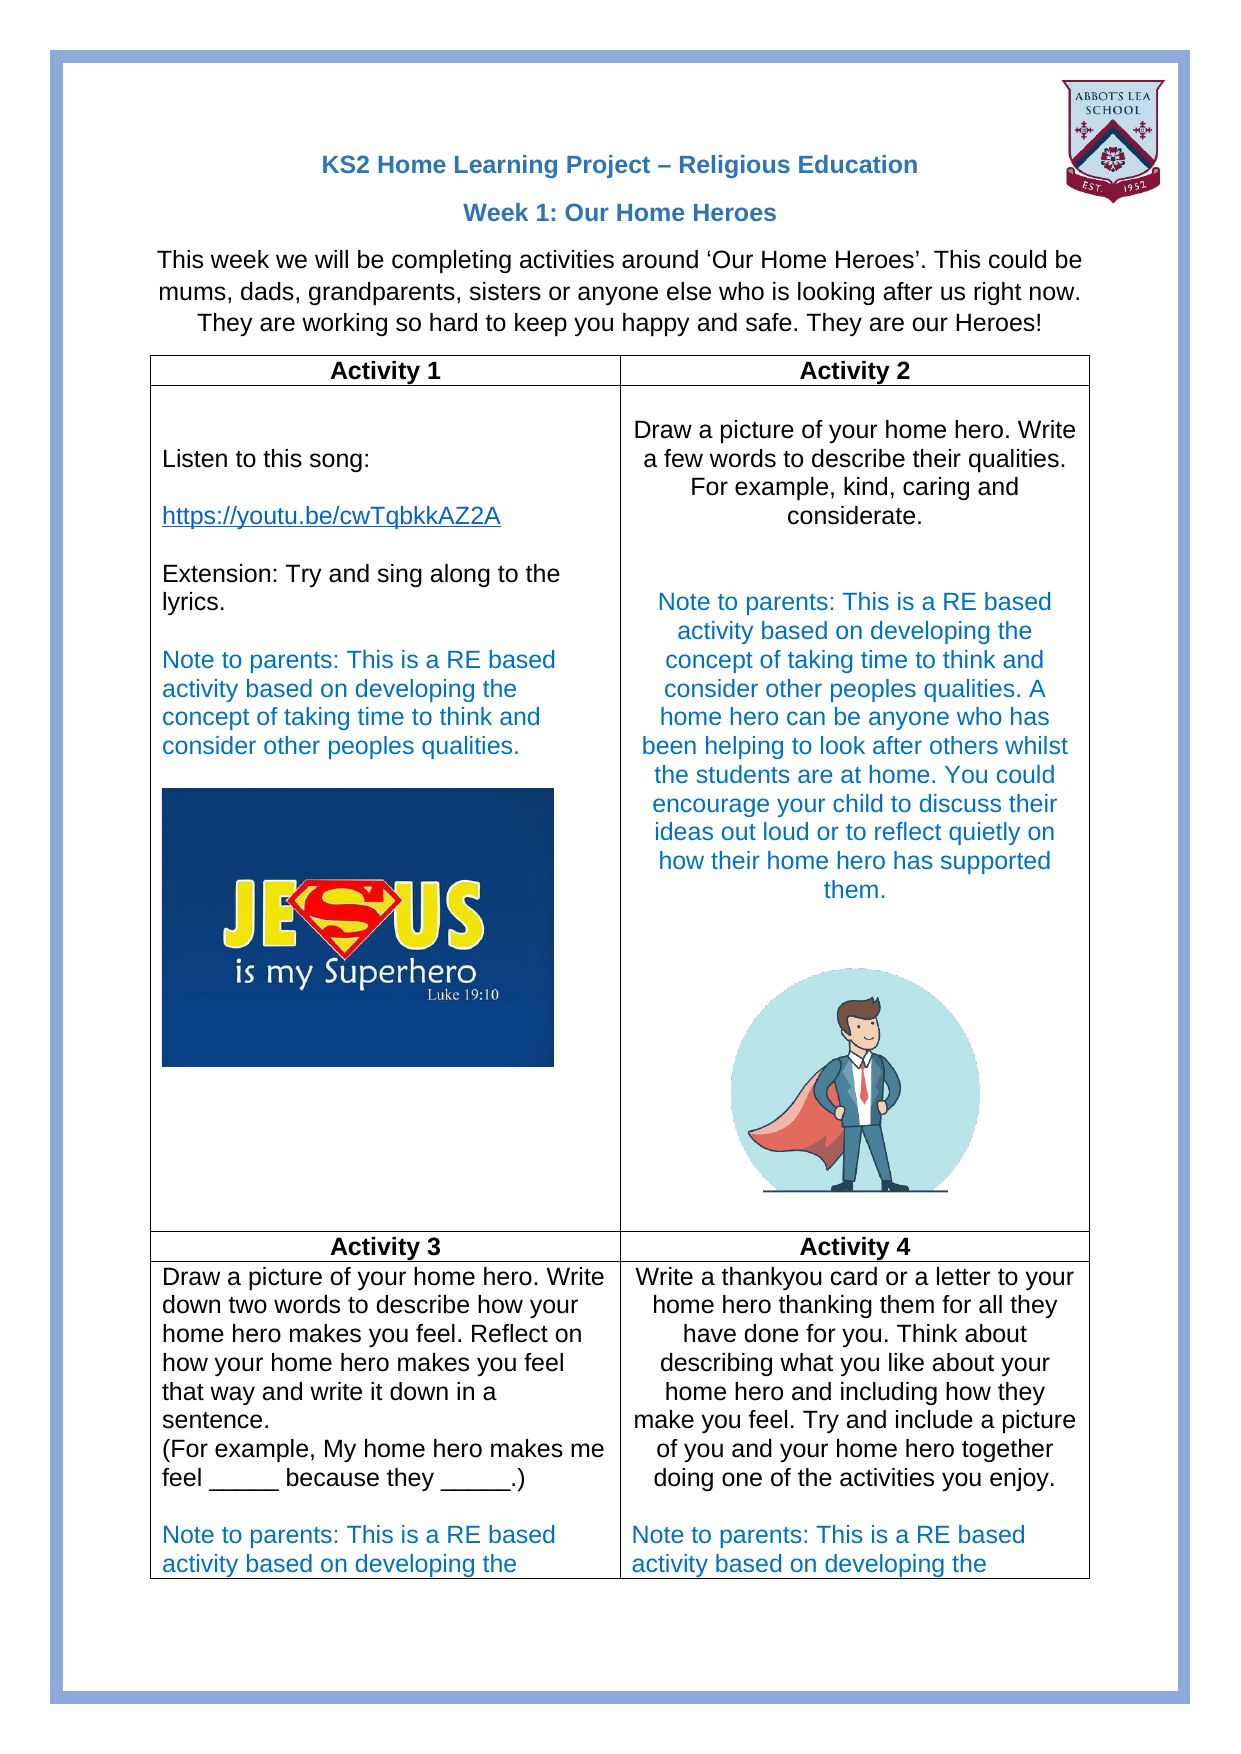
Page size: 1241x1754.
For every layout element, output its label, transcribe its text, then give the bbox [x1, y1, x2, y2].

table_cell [621, 1262, 1089, 1578]
table_header Activity 2 [621, 356, 1089, 385]
picture [161, 788, 554, 1067]
text This week we will be completing activities around ‘Our Home Heroes’. This could be mums, dads, grandparents, sisters or anyone else who is looking after us right now. They are working so hard to keep you happy and safe. They are our Heroes! [150, 245, 1090, 336]
picture [1049, 65, 1177, 218]
picture [705, 932, 1005, 1231]
table_cell Activity 3 [151, 1232, 620, 1261]
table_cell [151, 1262, 620, 1578]
text Week 1: Our Home Heroes [150, 198, 1090, 226]
table_cell Listen to this song: https://youtu.be/cwTqbkkAZ2A Extension: Try and sing along to the lyrics. Note to parents: This is a RE based activity based on developing the concept of taking time to think and consider other peoples qualities. [151, 386, 620, 1231]
table_header Activity 1 [151, 356, 620, 385]
table_cell Activity 4 [621, 1232, 1089, 1261]
table_cell Draw a picture of your home hero. Write a few words to describe their qualities. For example, kind, caring and considerate. Note to parents: This is a RE based activity based on developing the concept of taking time to think and consider other peoples qualities. A home hero can be anyone who has been helping to look after others whilst the students are at home. You could encourage your child to discuss their ideas out loud or to reflect quietly on how their home hero has supported them. [621, 386, 1089, 1231]
text KS2 Home Learning Project – Religious Education [150, 150, 1090, 179]
